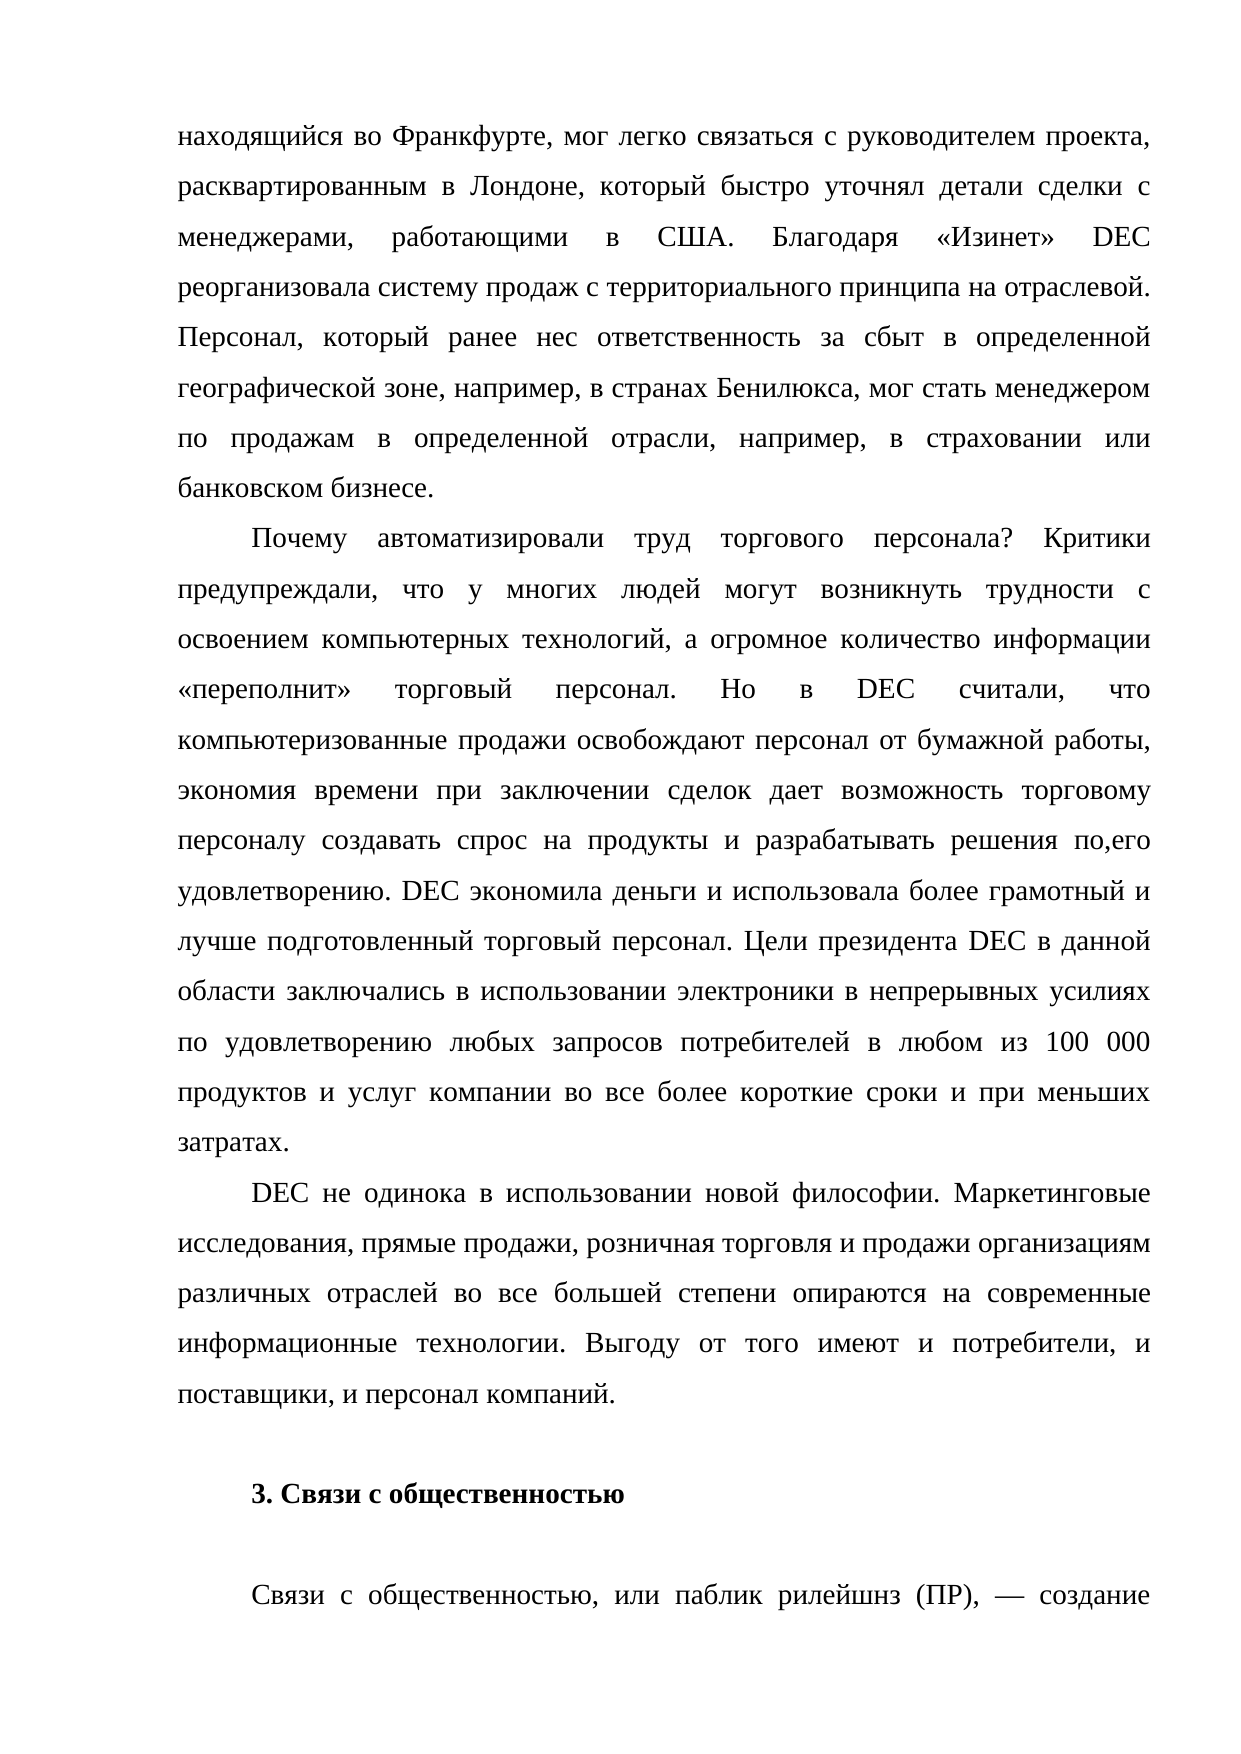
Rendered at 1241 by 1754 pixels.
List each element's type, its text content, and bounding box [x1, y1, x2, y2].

text Почему автоматизировали труд торгового персонала? Критики предупреждали, что у многих людей могут возникнуть трудности с освоением компьютерных технологий, а огромное количество информации «переполнит» торговый персонал. Но в DEC считали, что компьютеризованные продажи освобождают персонал от бумажной работы, экономия времени при заключении сделок дает возможность торговому персоналу создавать спрос на продукты и разрабатывать решения по,его удовлетворению. DEC экономила деньги и использовала более грамотный и лучше подготовленный торговый персонал. Цели президента DEC в данной области заключались в использовании электроники в непрерывных усилиях по удовлетворению любых запросов потребителей в любом из 100 000 продуктов и услуг компании во все более короткие сроки и при меньших затратах. [177, 521, 1152, 1158]
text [177, 1577, 1152, 1611]
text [177, 118, 1152, 504]
text 3. Связи с общественностью [177, 1477, 1152, 1510]
text DEC не одинока в использовании новой философии. Маркетинговые исследования, прямые продажи, розничная торговля и продажи организациям различных отраслей во все большей степени опираются на современные информационные технологии. Выгоду от того имеют и потребители, и поставщики, и персонал компаний. [177, 1175, 1152, 1409]
